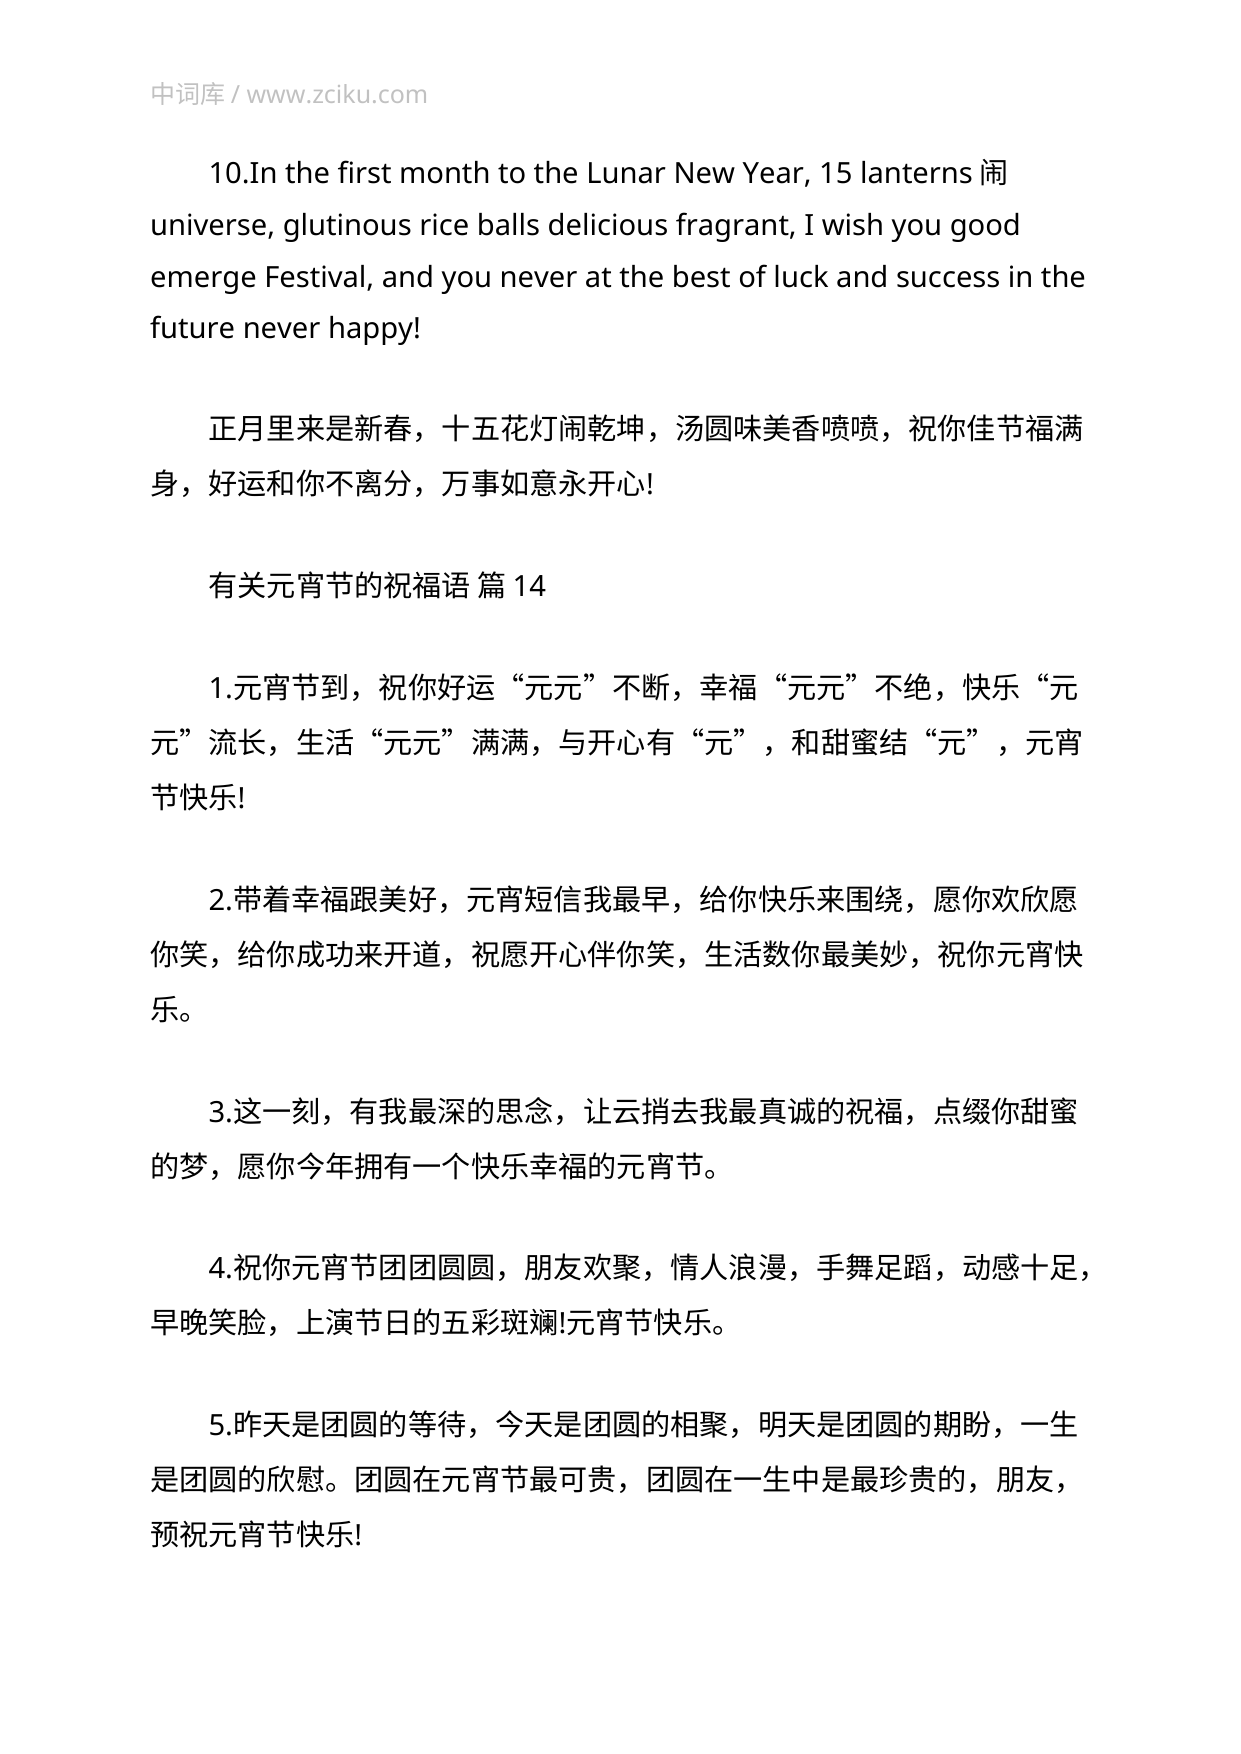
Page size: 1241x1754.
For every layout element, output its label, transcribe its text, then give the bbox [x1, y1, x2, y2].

text 1.元宵节到，祝你好运“元元”不断，幸福“元元”不绝，快乐“元元”流长，生活“元元”满满，与开心有“元”，和甜蜜结“元”，元宵节快乐! [150, 665, 1090, 817]
text 4.祝你元宵节团团圆圆，朋友欢聚，情人浪漫，手舞足蹈，动感十足，早晚笑脸，上演节日的五彩斑斓!元宵节快乐。 [150, 1245, 1090, 1342]
text 10.In the first month to the Lunar New Year, 15 lanterns闹universe, glutinous rice balls delicious fragrant, I wish you good emerge Festival, and you never at the best of luck and success in the future never happy! [150, 150, 1090, 347]
text 正月里来是新春，十五花灯闹乾坤，汤圆味美香喷喷，祝你佳节福满身，好运和你不离分，万事如意永开心! [150, 406, 1090, 503]
text 5.昨天是团圆的等待，今天是团圆的相聚，明天是团圆的期盼，一生是团圆的欣慰。团圆在元宵节最可贵，团圆在一生中是最珍贵的，朋友，预祝元宵节快乐! [150, 1402, 1090, 1554]
text 3.这一刻，有我最深的思念，让云捎去我最真诚的祝福，点缀你甜蜜的梦，愿你今年拥有一个快乐幸福的元宵节。 [150, 1088, 1090, 1186]
text 2.带着幸福跟美好，元宵短信我最早，给你快乐来围绕，愿你欢欣愿你笑，给你成功来开道，祝愿开心伴你笑，生活数你最美妙，祝你元宵快乐。 [150, 877, 1090, 1029]
text 有关元宵节的祝福语 篇14 [150, 563, 1090, 605]
